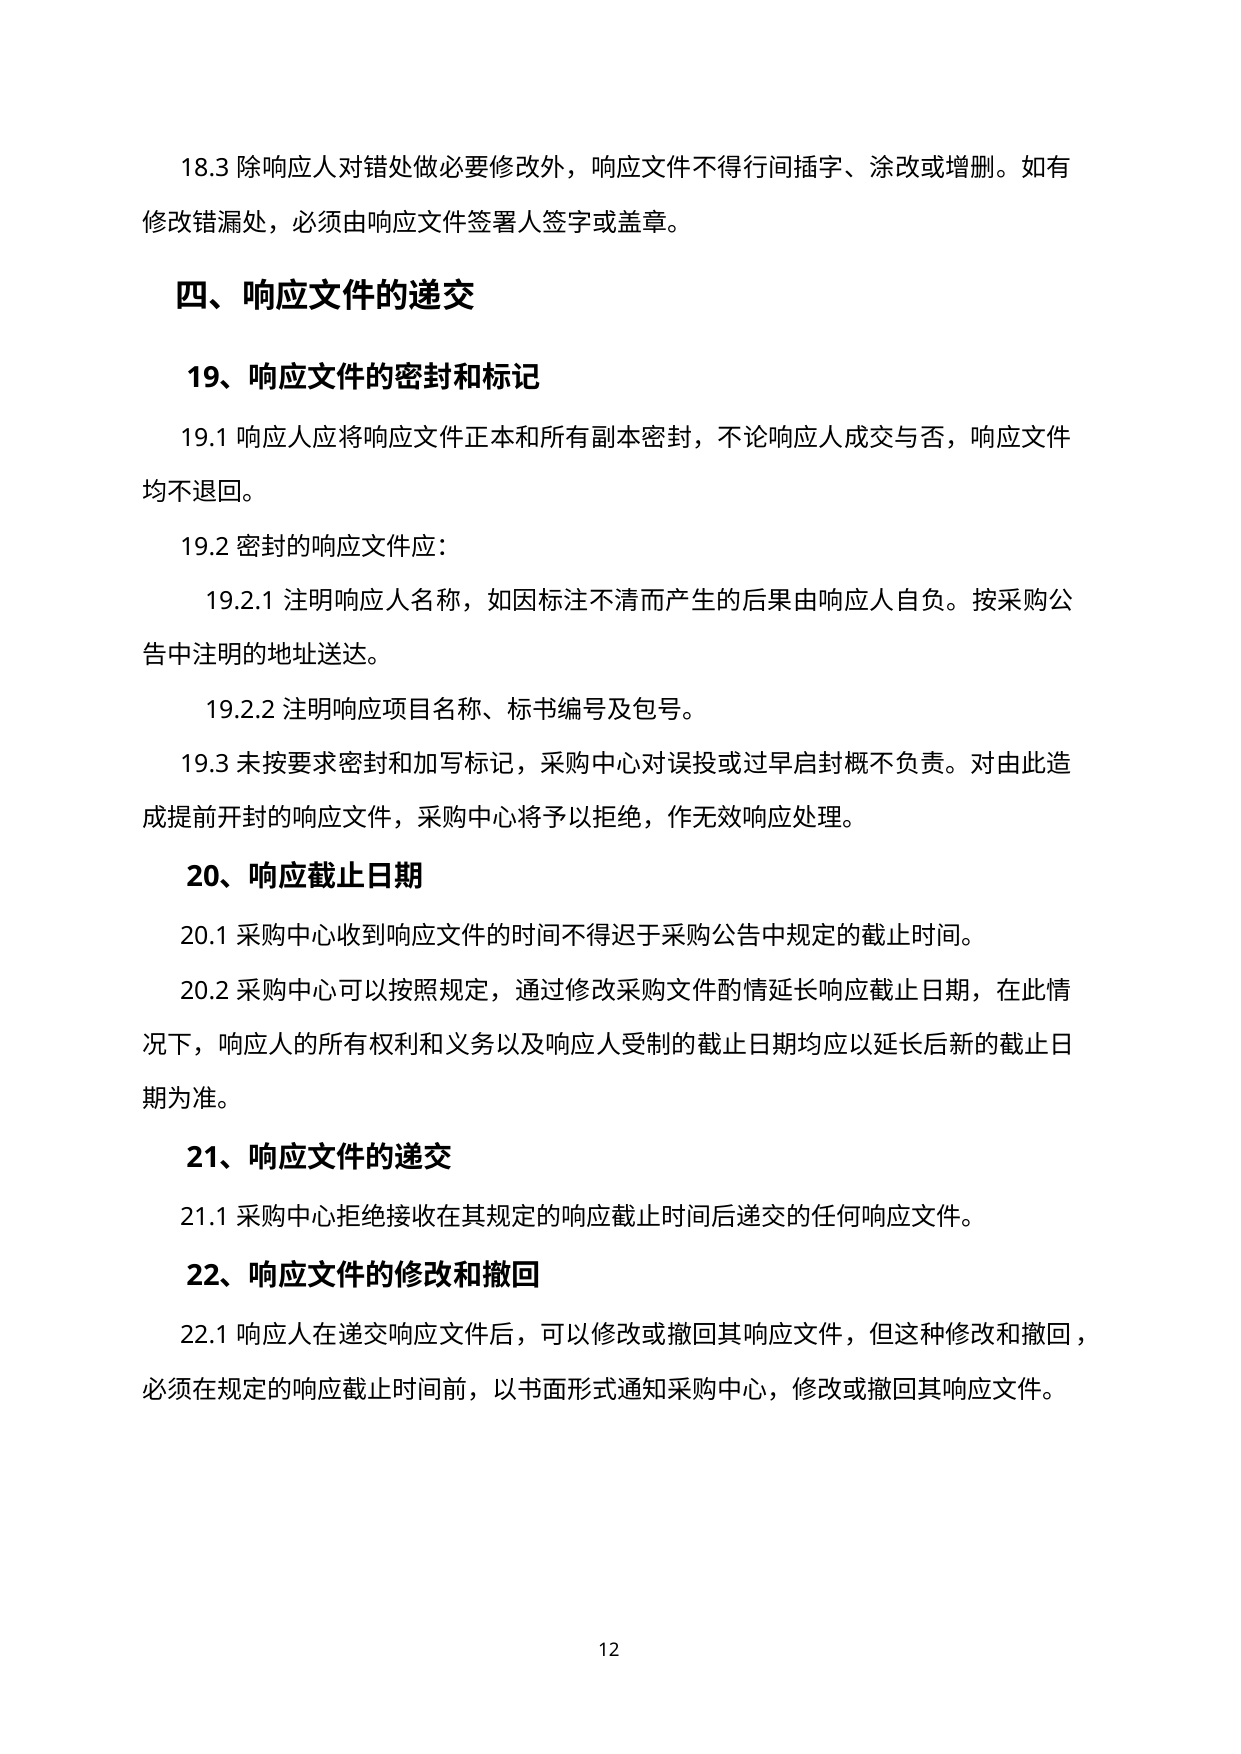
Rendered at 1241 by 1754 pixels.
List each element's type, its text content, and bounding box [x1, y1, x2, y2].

text 21、响应文件的递交 [142, 1133, 1075, 1176]
text 20、响应截止日期 [142, 852, 1075, 895]
text 18.3 除响应人对错处做必要修改外，响应文件不得行间插字、涂改或增删。如有修改错漏处，必须由响应文件签署人签字或盖章。 [142, 148, 1075, 238]
text 22.1 响应人在递交响应文件后，可以修改或撤回其响应文件，但这种修改和撤回，必须在规定的响应截止时间前，以书面形式通知采购中心，修改或撤回其响应文件。 [142, 1315, 1075, 1405]
text 19.2.1 注明响应人名称，如因标注不清而产生的后果由响应人自负。按采购公告中注明的地址送达。 [142, 580, 1075, 671]
text 21.1 采购中心拒绝接收在其规定的响应截止时间后递交的任何响应文件。 [142, 1197, 1075, 1233]
text 19.2.2 注明响应项目名称、标书编号及包号。 [142, 689, 1075, 725]
text 19.2 密封的响应文件应： [142, 526, 1075, 562]
text 19.1 响应人应将响应文件正本和所有副本密封，不论响应人成交与否，响应文件均不退回。 [142, 417, 1075, 508]
text 四、响应文件的递交 [142, 269, 1075, 317]
text 19.3 未按要求密封和加写标记，采购中心对误投或过早启封概不负责。对由此造成提前开封的响应文件，采购中心将予以拒绝，作无效响应处理。 [142, 743, 1075, 834]
text 22、响应文件的修改和撤回 [142, 1251, 1075, 1294]
text 20.2 采购中心可以按照规定，通过修改采购文件酌情延长响应截止日期，在此情况下，响应人的所有权利和义务以及响应人受制的截止日期均应以延长后新的截止日期为准。 [142, 970, 1075, 1115]
text 19、响应文件的密封和标记 [142, 354, 1075, 396]
text 20.1 采购中心收到响应文件的时间不得迟于采购公告中规定的截止时间。 [142, 916, 1075, 952]
